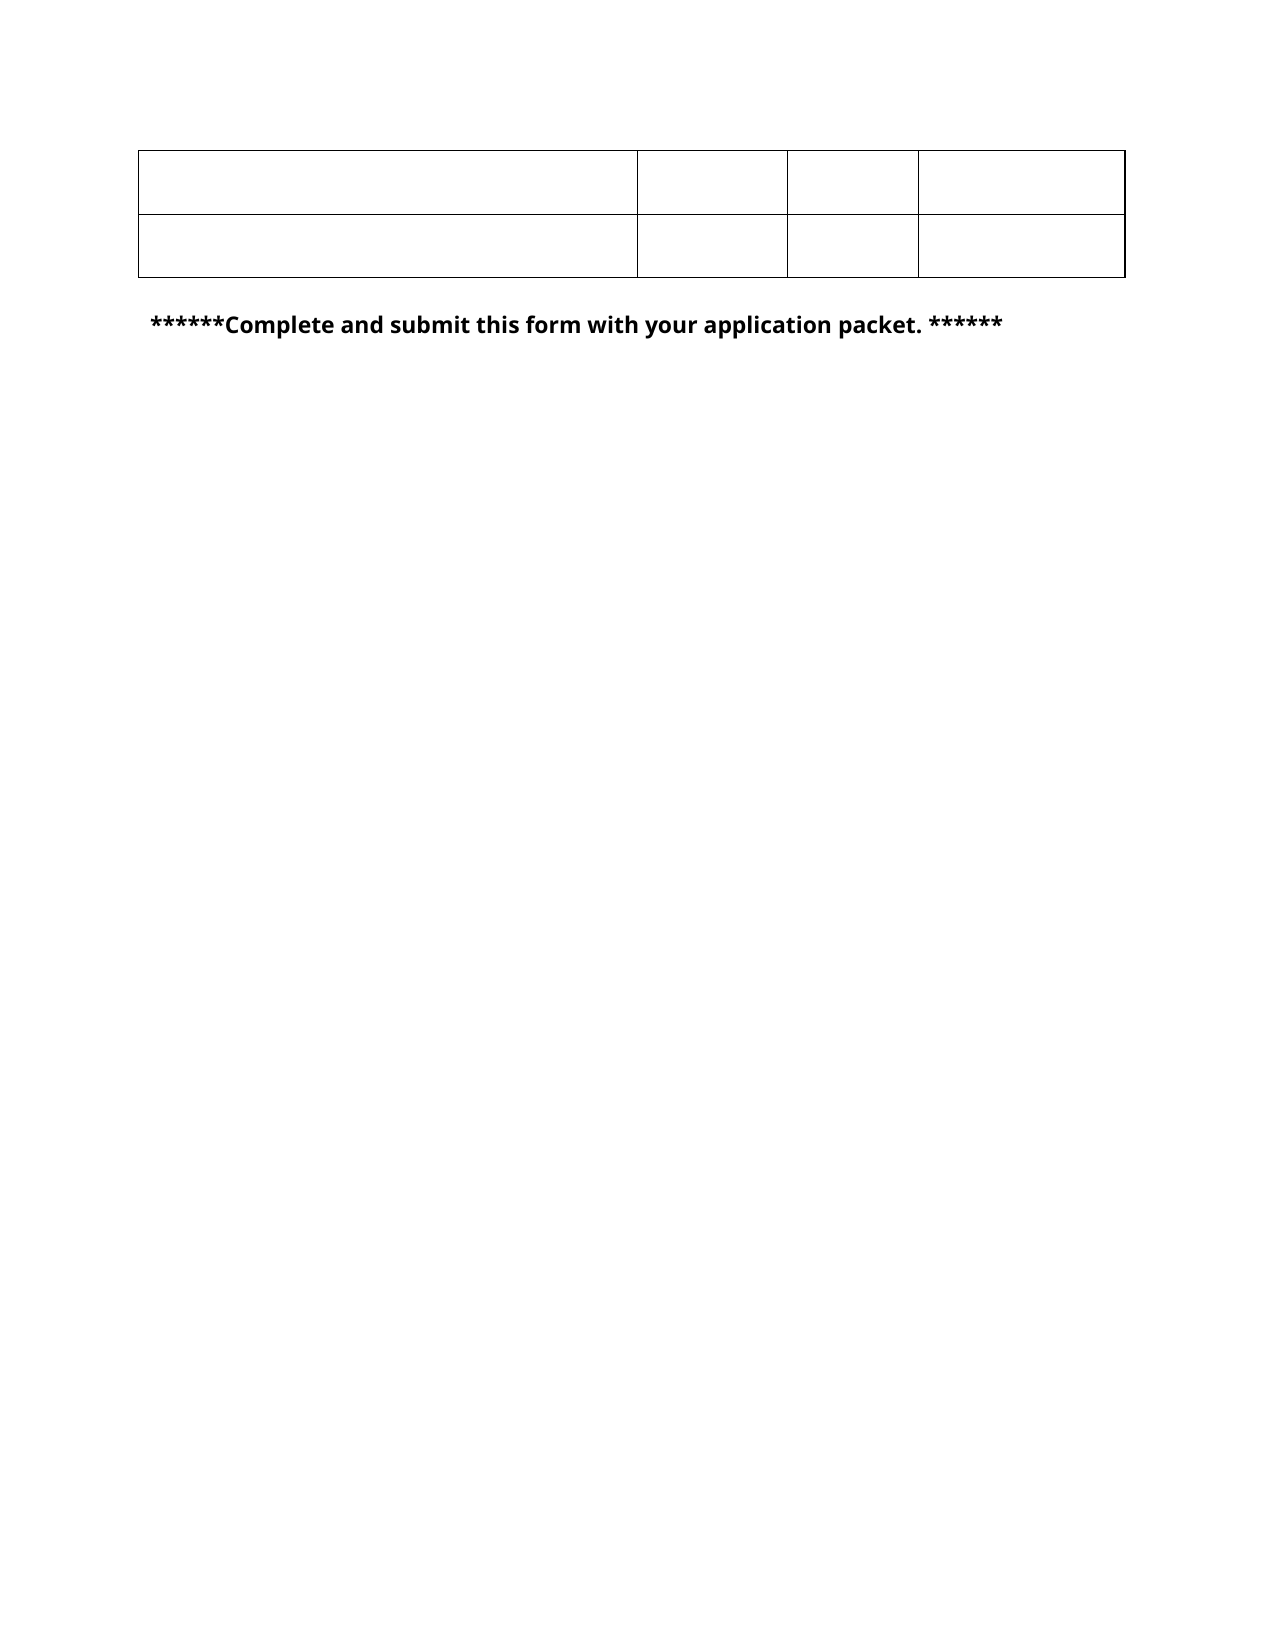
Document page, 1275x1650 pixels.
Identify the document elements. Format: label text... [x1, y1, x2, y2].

table_cell [638, 215, 787, 277]
table_cell [919, 215, 1124, 277]
table_cell [139, 215, 637, 277]
table_cell [139, 151, 637, 213]
table_cell [919, 151, 1124, 213]
table_cell [638, 151, 787, 213]
table_cell [788, 215, 918, 277]
table_cell [788, 151, 918, 213]
text ******Complete and submit this form with your application packet. ****** [150, 309, 1125, 341]
